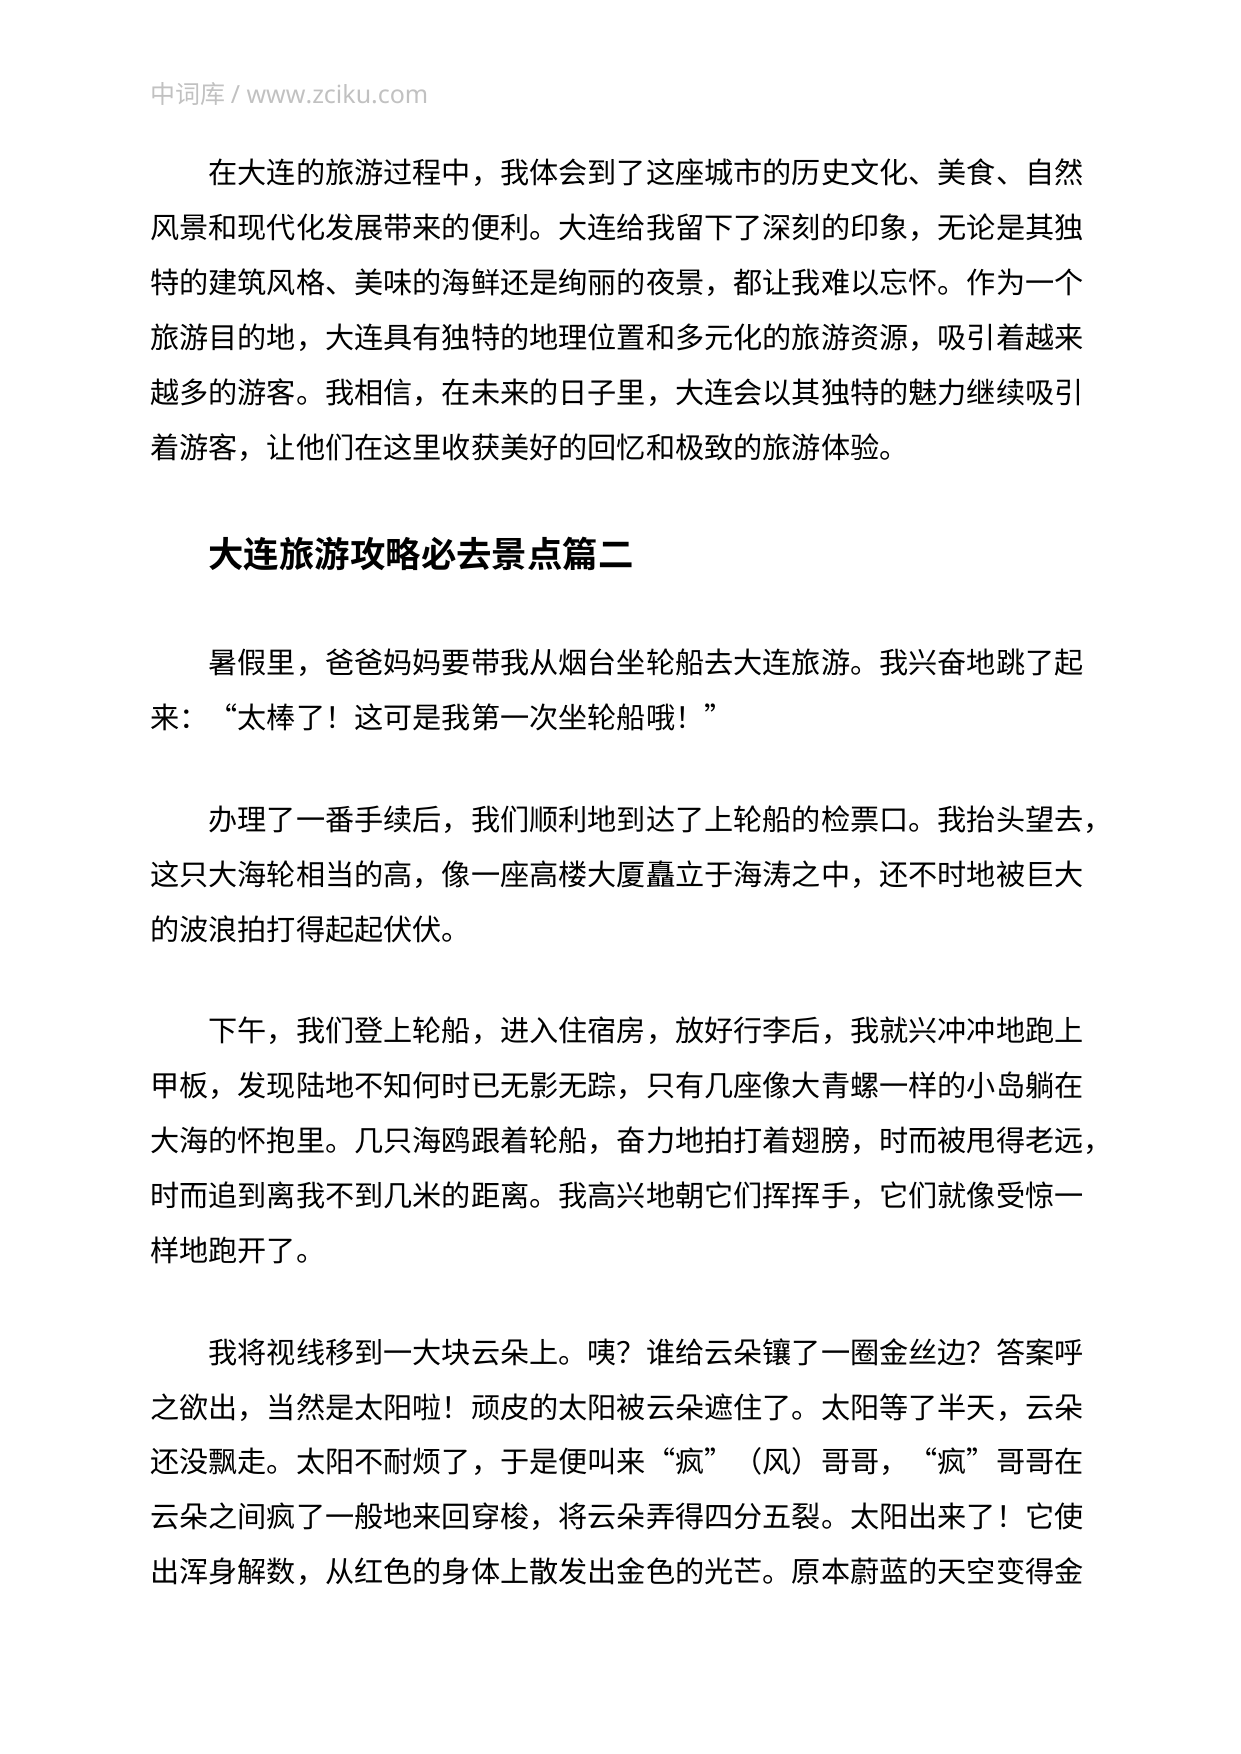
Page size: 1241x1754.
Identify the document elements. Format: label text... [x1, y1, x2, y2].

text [150, 1329, 1090, 1591]
text 办理了一番手续后，我们顺利地到达了上轮船的检票口。我抬头望去，这只大海轮相当的高，像一座高楼大厦矗立于海涛之中，还不时地被巨大的波浪拍打得起起伏伏。 [150, 796, 1090, 948]
text 在大连的旅游过程中，我体会到了这座城市的历史文化、美食、自然风景和现代化发展带来的便利。大连给我留下了深刻的印象，无论是其独特的建筑风格、美味的海鲜还是绚丽的夜景，都让我难以忘怀。作为一个旅游目的地，大连具有独特的地理位置和多元化的旅游资源，吸引着越来越多的游客。我相信，在未来的日子里，大连会以其独特的魅力继续吸引着游客，让他们在这里收获美好的回忆和极致的旅游体验。 [150, 150, 1090, 467]
text 下午，我们登上轮船，进入住宿房，放好行李后，我就兴冲冲地跑上甲板，发现陆地不知何时已无影无踪，只有几座像大青螺一样的小岛躺在大海的怀抱里。几只海鸥跟着轮船，奋力地拍打着翅膀，时而被甩得老远，时而追到离我不到几米的距离。我高兴地朝它们挥挥手，它们就像受惊一样地跑开了。 [150, 1008, 1090, 1270]
text 大连旅游攻略必去景点篇二 [150, 526, 1090, 577]
text 暑假里，爸爸妈妈要带我从烟台坐轮船去大连旅游。我兴奋地跳了起来：“太棒了！这可是我第一次坐轮船哦！” [150, 640, 1090, 737]
